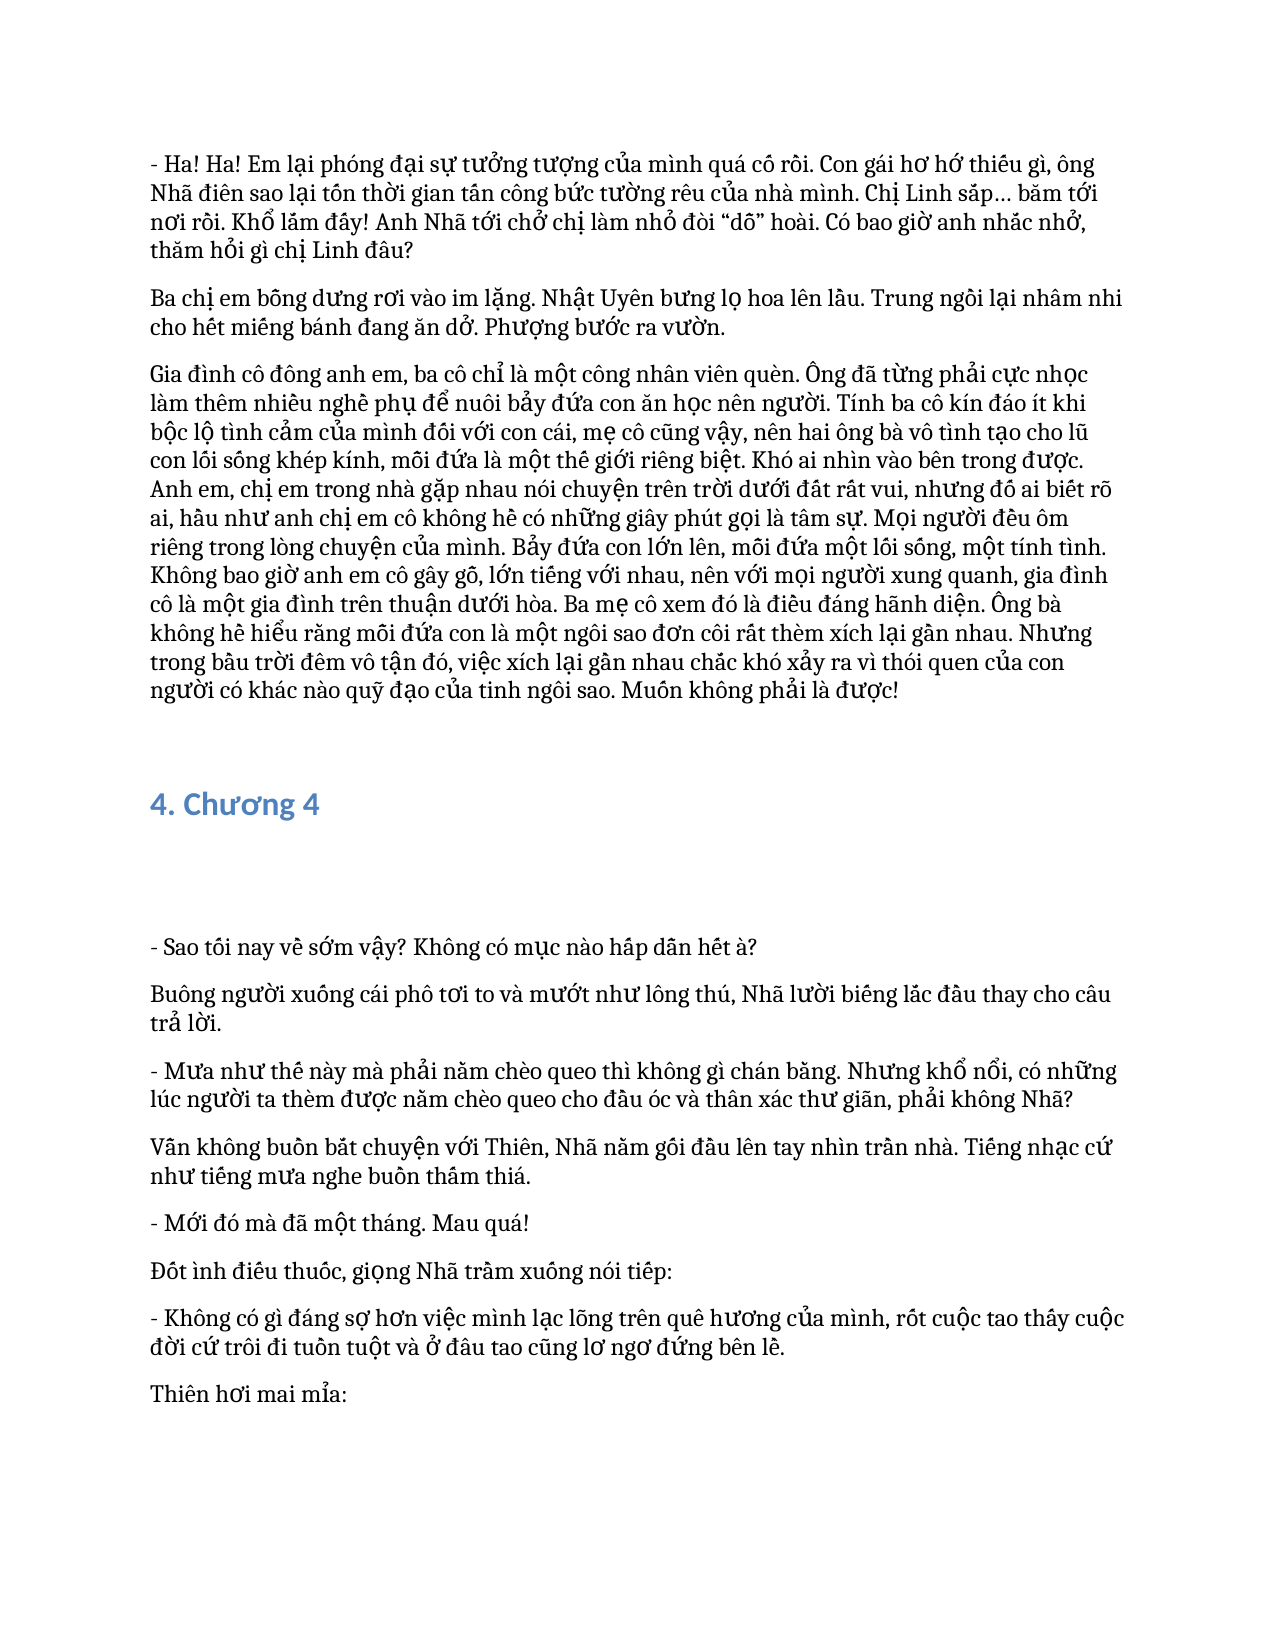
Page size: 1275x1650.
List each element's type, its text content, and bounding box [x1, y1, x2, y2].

subtitle 4. Chương 4 [150, 783, 1125, 824]
text - Ha! Ha! Em lại phóng đại sự tưởng tượng của mình quá cố rồi. Con gái hơ hớ thiếu gì, ông Nhã điên sao lại tốn thời gian tấn công bức tường rêu của nhà mình. Chị Linh sắp… băm tới nơi rồi. Khổ lắm đấy! Anh Nhã tới chở chị làm nhỏ đòi “dỗ” hoài. Có bao giờ anh nhắc nhở, thăm hỏi gì chị Linh đâu? [150, 150, 1125, 265]
text - Sao tối nay về sớm vậy? Không có mục nào hấp dẫn hết à? [150, 933, 1125, 962]
text Gia đình cô đông anh em, ba cô chỉ là một công nhân viên quèn. Ông đã từng phải cực nhọc làm thêm nhiều nghề phụ để nuôi bảy đứa con ăn học nên người. Tính ba cô kín đáo ít khi bộc lộ tình cảm của mình đối với con cái, mẹ cô cũng vậy, nên hai ông bà vô tình tạo cho lũ con lối sống khép kính, mỗi đứa là một thế giới riêng biệt. Khó ai nhìn vào bên trong được. Anh em, chị em trong nhà gặp nhau nói chuyện trên trời dưới đất rất vui, nhưng đố ai biết rõ ai, hầu như anh chị em cô không hề có những giây phút gọi là tâm sự. Mọi người đều ôm riêng trong lòng chuyện của mình. Bảy đứa con lớn lên, mỗi đứa một lối sống, một tính tình. Không bao giờ anh em cô gây gỗ, lớn tiếng với nhau, nên với mọi người xung quanh, gia đình cô là một gia đình trên thuận dưới hòa. Ba mẹ cô xem đó là điều đáng hãnh diện. Ông bà không hề hiểu rằng mỗi đứa con là một ngôi sao đơn côi rất thèm xích lại gần nhau. Nhưng trong bầu trời đêm vô tận đó, việc xích lại gần nhau chắc khó xảy ra vì thói quen của con người có khác nào quỹ đạo của tinh ngôi sao. Muốn không phải là được! [150, 360, 1125, 762]
text Thiên hơi mai mỉa: [150, 1380, 1125, 1409]
text Vẫn không buồn bắt chuyện với Thiên, Nhã nằm gối đầu lên tay nhìn trần nhà. Tiếng nhạc cứ như tiếng mưa nghe buồn thấm thiá. [150, 1133, 1125, 1190]
text - Không có gì đáng sợ hơn việc mình lạc lõng trên quê hương của mình, rốt cuộc tao thấy cuộc đời cứ trôi đi tuồn tuột và ở đâu tao cũng lơ ngơ đứng bên lề. [150, 1304, 1125, 1362]
text Đốt ình điếu thuốc, giọng Nhã trầm xuống nói tiếp: [150, 1257, 1125, 1285]
text Ba chị em bỗng dưng rơi vào im lặng. Nhật Uyên bưng lọ hoa lên lầu. Trung ngồi lại nhâm nhi cho hết miếng bánh đang ăn dở. Phượng bước ra vườn. [150, 284, 1125, 341]
text - Mới đó mà đã một tháng. Mau quá! [150, 1209, 1125, 1238]
text Buông người xuống cái phô tơi to và mướt như lông thú, Nhã lười biếng lắc đầu thay cho câu trả lời. [150, 980, 1125, 1038]
text - Mưa như thế này mà phải nằm chèo queo thì không gì chán bằng. Nhưng khổ nổi, có những lúc người ta thèm được nằm chèo queo cho đầu óc và thân xác thư giãn, phải không Nhã? [150, 1057, 1125, 1114]
